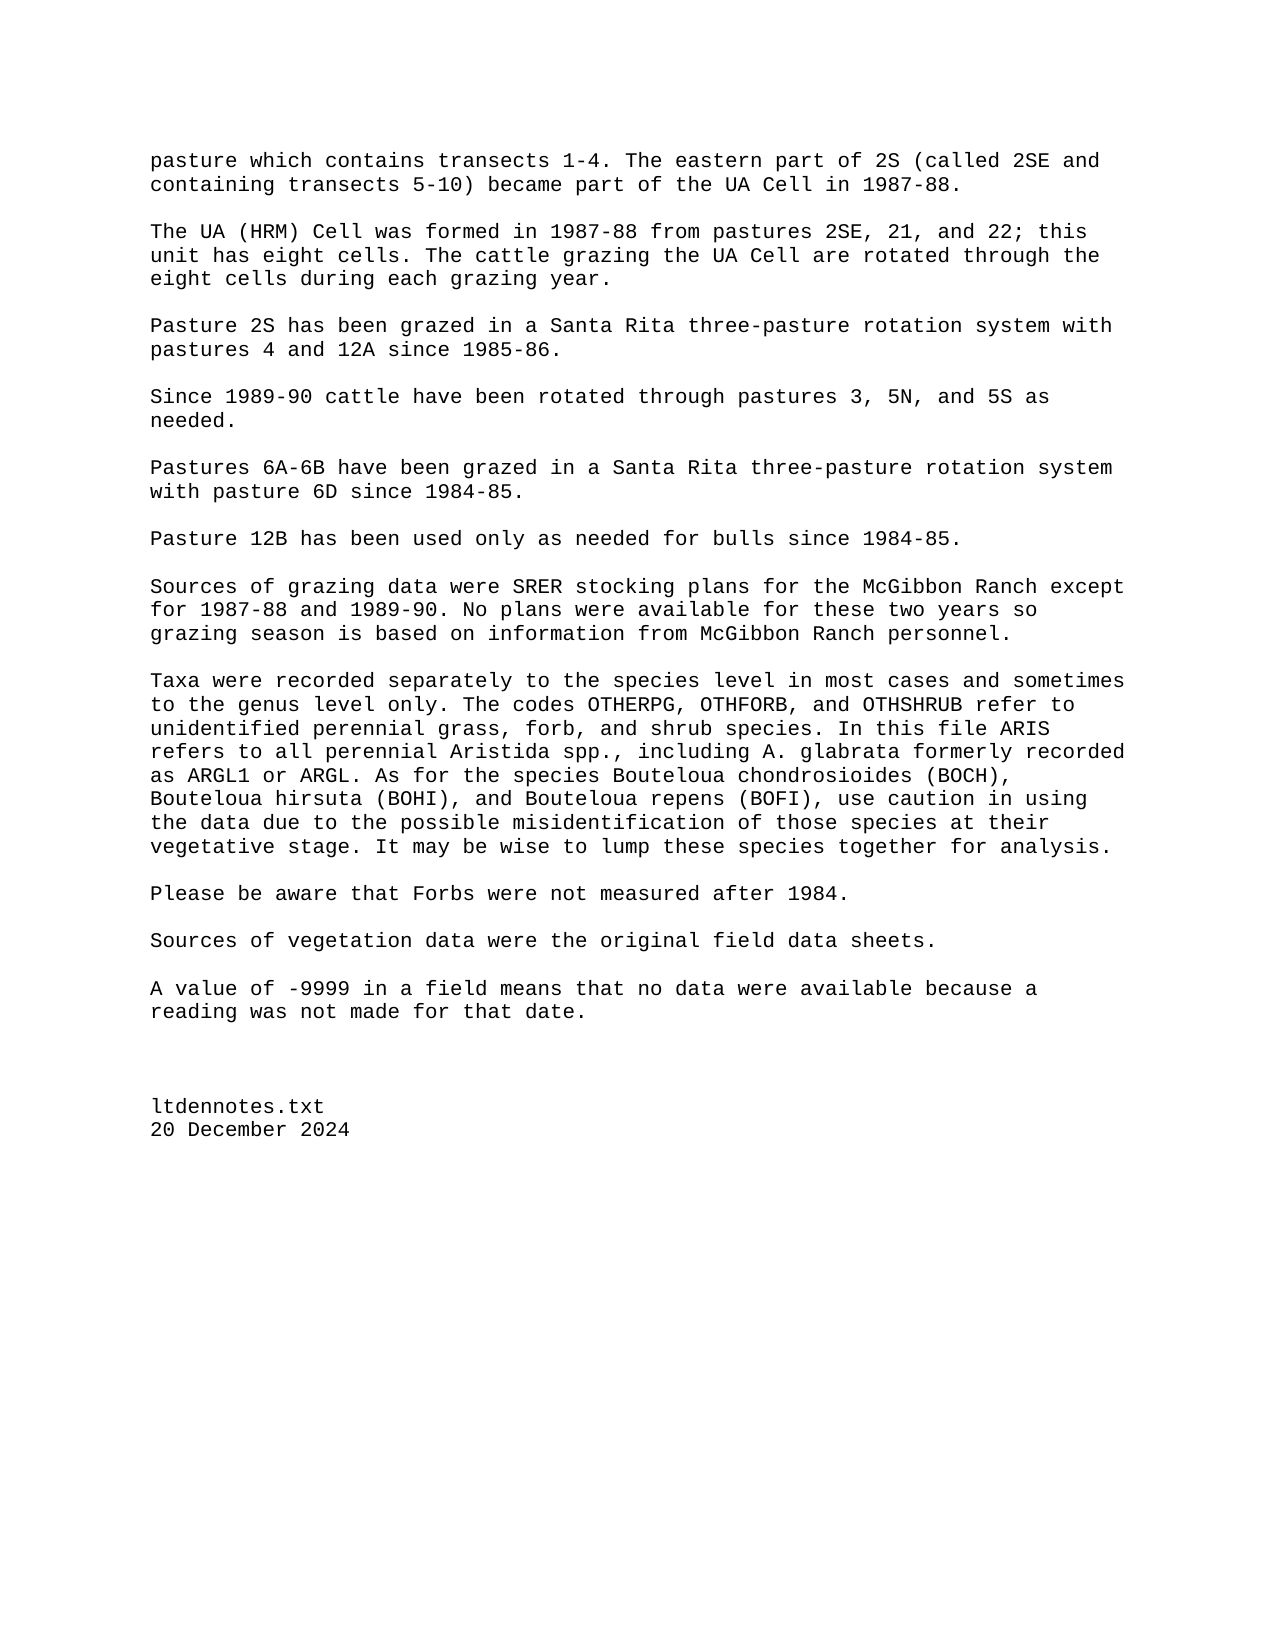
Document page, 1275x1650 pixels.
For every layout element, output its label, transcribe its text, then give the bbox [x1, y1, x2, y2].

text Since 1989-90 cattle have been rotated through pastures 3, 5N, and 5S as needed. [150, 386, 1125, 434]
text Taxa were recorded separately to the species level in most cases and sometimes to the genus level only. The codes OTHERPG, OTHFORB, and OTHSHRUB refer to unidentified perennial grass, forb, and shrub species. In this file ARIS refers to all perennial Aristida spp., including A. glabrata formerly recorded as ARGL1 or ARGL. As for the species Bouteloua chondrosioides (BOCH), Bouteloua hirsuta (BOHI), and Bouteloua repens (BOFI), use caution in using the data due to the possible misidentification of those species at their vegetative stage. It may be wise to lump these species together for analysis. [150, 670, 1125, 859]
text Pastures 6A-6B have been grazed in a Santa Rita three-pasture rotation system with pasture 6D since 1984-85. [150, 457, 1125, 505]
text Sources of grazing data were SRER stocking plans for the McGibbon Ranch except for 1987-88 and 1989-90. No plans were available for these two years so grazing season is based on information from McGibbon Ranch personnel. [150, 576, 1125, 647]
text A value of -9999 in a field means that no data were available because a reading was not made for that date. [150, 978, 1125, 1025]
text Pasture 12B has been used only as needed for bulls since 1984-85. [150, 528, 1125, 552]
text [150, 150, 1125, 197]
text Pasture 2S has been grazed in a Santa Rita three-pasture rotation system with pastures 4 and 12A since 1985-86. [150, 316, 1125, 363]
text 20 December 2024 [150, 1119, 1125, 1143]
text Please be aware that Forbs were not measured after 1984. [150, 883, 1125, 907]
text Sources of vegetation data were the original field data sheets. [150, 930, 1125, 954]
text ltdennotes.txt [150, 1096, 1125, 1119]
text The UA (HRM) Cell was formed in 1987-88 from pastures 2SE, 21, and 22; this unit has eight cells. The cattle grazing the UA Cell are rotated through the eight cells during each grazing year. [150, 221, 1125, 292]
